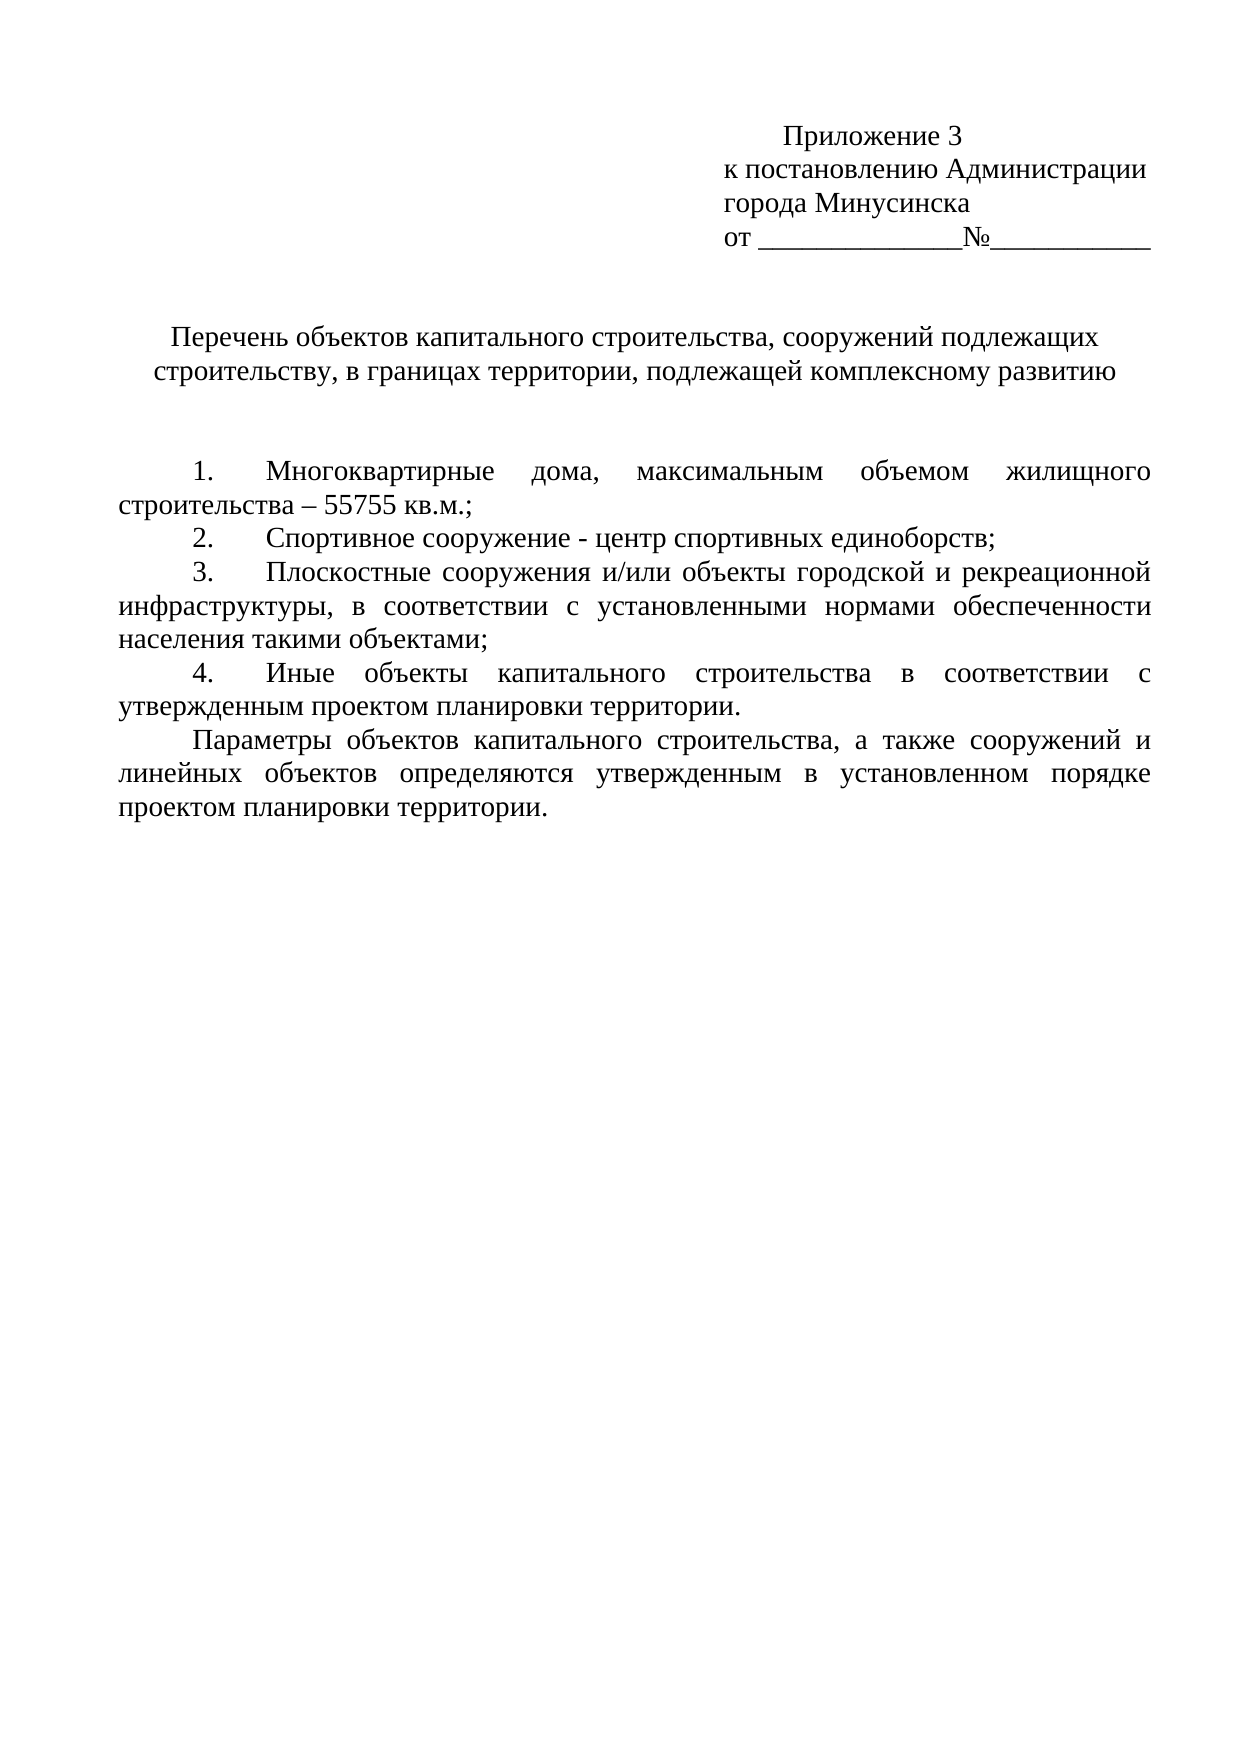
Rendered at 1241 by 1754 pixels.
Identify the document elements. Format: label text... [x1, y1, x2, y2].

text от ______________№___________ [723, 219, 1152, 252]
text к постановлению Администрации [723, 152, 1181, 185]
list Многоквартирные дома, максимальным объемом жилищного строительства – 55755 кв.м.; [118, 453, 1152, 521]
list Иные объекты капитального строительства в соответствии с утвержденным проектом планировки территории. [118, 655, 1152, 722]
text Перечень объектов капитального строительства, сооружений подлежащих строительству, в границах территории, подлежащей комплексному развитию [118, 319, 1152, 386]
text города Минусинска [723, 185, 1152, 219]
text Параметры объектов капитального строительства, а также сооружений и линейных объектов определяются утвержденным в установленном порядке проектом планировки территории. [118, 722, 1152, 822]
list Спортивное сооружение - центр спортивных единоборств; [118, 521, 1152, 554]
text Приложение 3 [723, 118, 1152, 152]
list Плоскостные сооружения и/или объекты городской и рекреационной инфраструктуры, в соответствии с установленными нормами обеспеченности населения такими объектами; [118, 554, 1152, 655]
